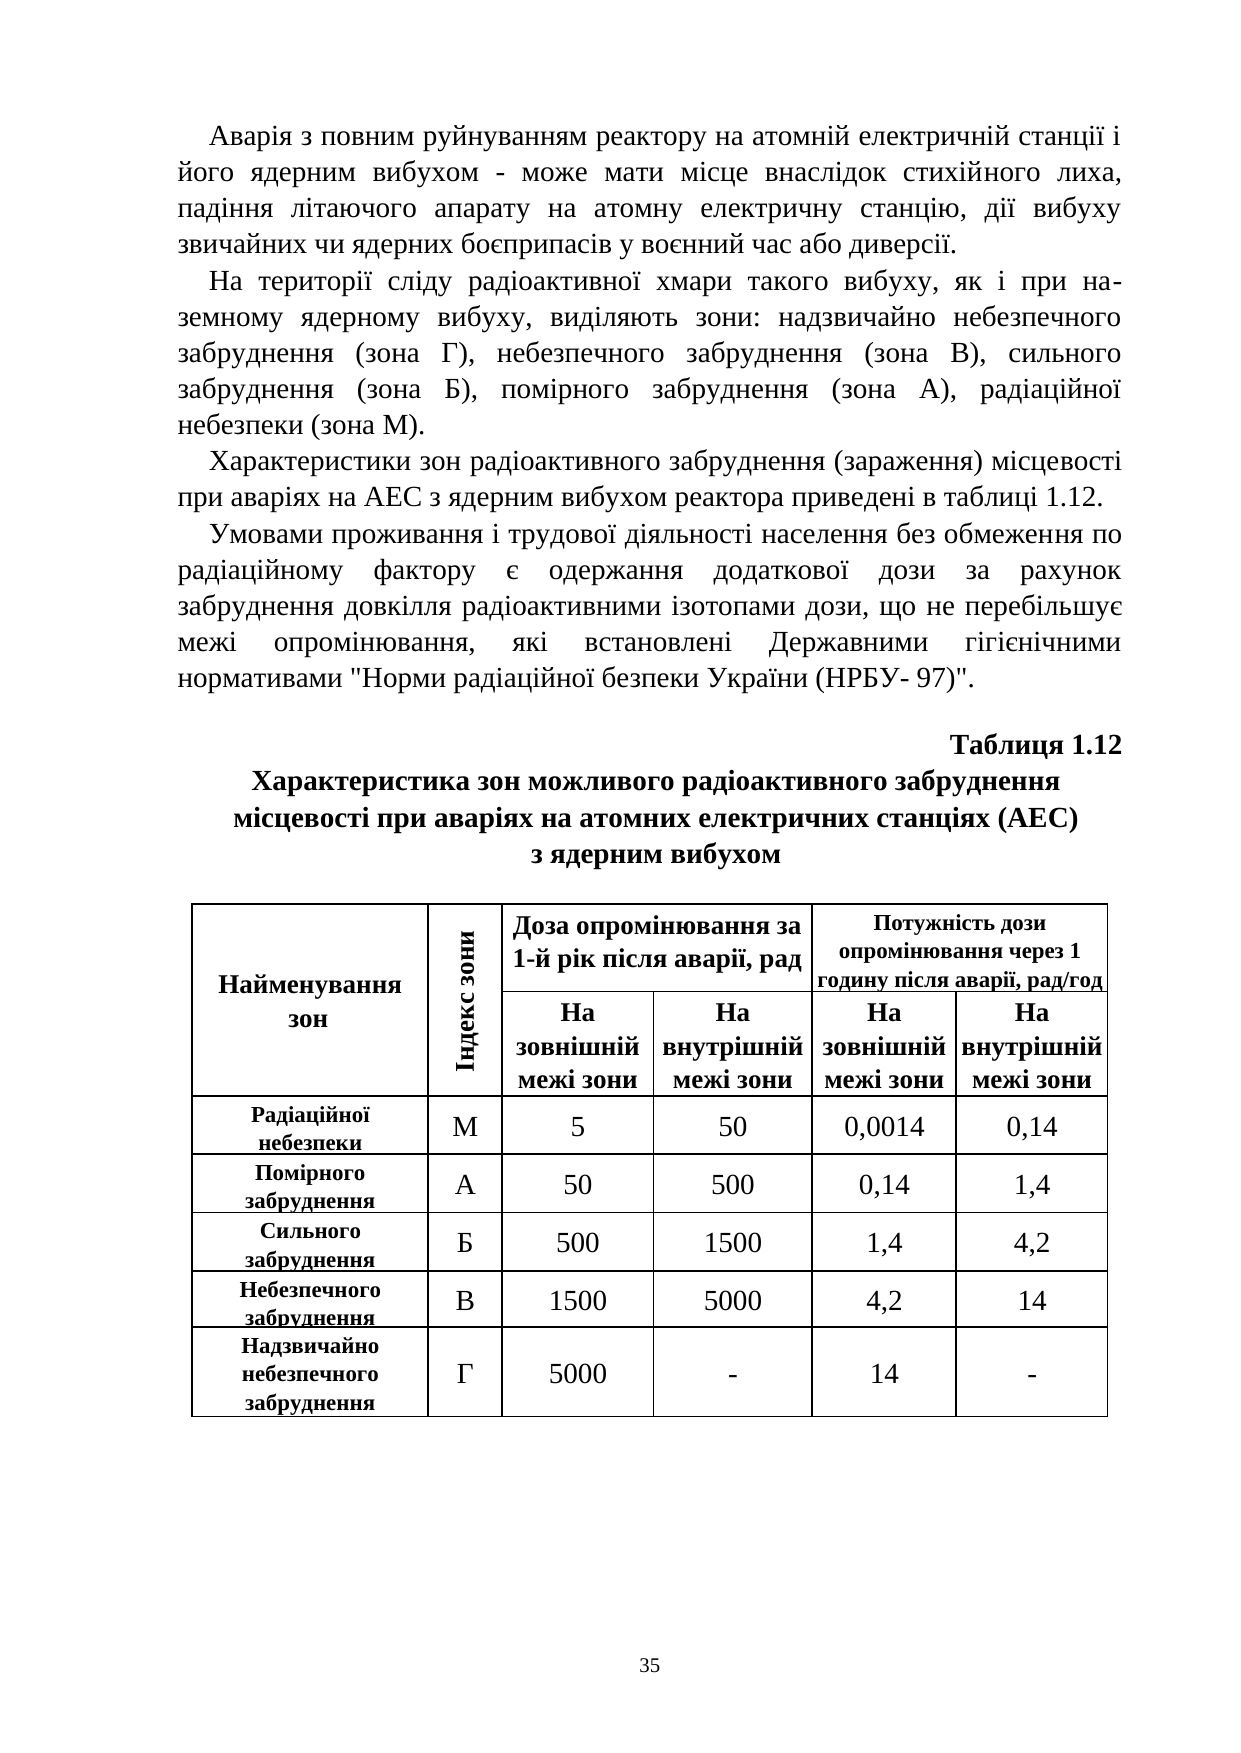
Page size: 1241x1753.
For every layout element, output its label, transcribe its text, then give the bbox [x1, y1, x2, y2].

table_cell 0,14 [813, 1155, 955, 1212]
table_cell 1500 [654, 1213, 811, 1270]
table_cell Надзвичайно небезпечного забруднення [193, 1328, 427, 1416]
table_cell 1,4 [957, 1155, 1107, 1212]
table_cell - [957, 1328, 1107, 1416]
table_cell Сильного забруднення [193, 1213, 427, 1270]
table_cell На внутрішній межі зони [957, 992, 1107, 1095]
table_cell 500 [654, 1155, 811, 1212]
table_cell 1,4 [813, 1213, 955, 1270]
table_cell Радіаційної небезпеки [193, 1097, 427, 1153]
table_cell 4,2 [957, 1213, 1107, 1270]
text Умовами проживання і трудової діяльності населення без обмеження по радіаційному фактору є одержання додаткової дози за рахунок забруднення довкілля радіоактивними ізотопами дози, що не перебільшує межі опромінювання, які встановлені Державними гігієнічними нормативами "Норми радіаційної безпеки України (НРБУ- 97)". [177, 516, 1122, 694]
table_header Індекс зони [429, 905, 501, 1095]
text Характеристика зон можливого радіоактивного забруднення місцевості при аваріях на атомних електричних станціях (АЕС) з ядерним вибухом [211, 763, 1101, 869]
table_cell На внутрішній межі зони [654, 992, 811, 1095]
table_cell На зовнішній межі зони [813, 992, 955, 1095]
table_cell - [654, 1328, 811, 1416]
table_cell А [429, 1155, 501, 1212]
table_cell Небезпечного забруднення [193, 1272, 427, 1326]
text Аварія з повним руйнуванням реактору на атомній електричній станції і його ядерним вибухом - може мати місце внаслідок стихійного лиха, падіння літаючого апарату на атомну електричну станцію, дії вибуху звичайних чи ядерних боєприпасів у воєнний час або диверсії. [177, 118, 1122, 260]
table_cell 1500 [503, 1272, 653, 1326]
table_cell 5 [503, 1097, 653, 1153]
table_cell 14 [957, 1272, 1107, 1326]
table_cell 5000 [654, 1272, 811, 1326]
table_header Найменування зон [193, 905, 427, 1095]
table_cell 50 [503, 1155, 653, 1212]
table_cell 0,14 [957, 1097, 1107, 1153]
table_cell 50 [654, 1097, 811, 1153]
table_cell 0,0014 [813, 1097, 955, 1153]
table_header Доза опромінювання за 1-й рік після аварії, рад [503, 905, 811, 991]
table_cell М [429, 1097, 501, 1153]
text Характеристики зон радіоактивного забруднення (зараження) місцевості при аваріях на АЕС з ядерним вибухом реактора приведені в таблиці 1.12. [177, 443, 1122, 513]
table_header Потужність дози опромінювання через 1 годину після аварії, рад/год [813, 905, 1107, 991]
table_cell Помірного забруднення [193, 1155, 427, 1212]
table_cell На зовнішній межі зони [503, 992, 653, 1095]
table_cell 5000 [503, 1328, 653, 1416]
table_cell 500 [503, 1213, 653, 1270]
table_cell Б [429, 1213, 501, 1270]
table_cell Г [429, 1328, 501, 1416]
text На території сліду радіоактивної хмари такого вибуху, як і при наземному ядерному вибуху, виділяють зони: надзвичайно небезпечного забруднення (зона Г), небезпечного забруднення (зона В), сильного забруднення (зона Б), помірного забруднення (зона А), радіаційної небезпеки (зона М). [177, 263, 1122, 441]
table_cell 4,2 [813, 1272, 955, 1326]
table_cell 14 [813, 1328, 955, 1416]
table_cell В [429, 1272, 501, 1326]
text Таблиця 1.12 [177, 727, 1122, 761]
